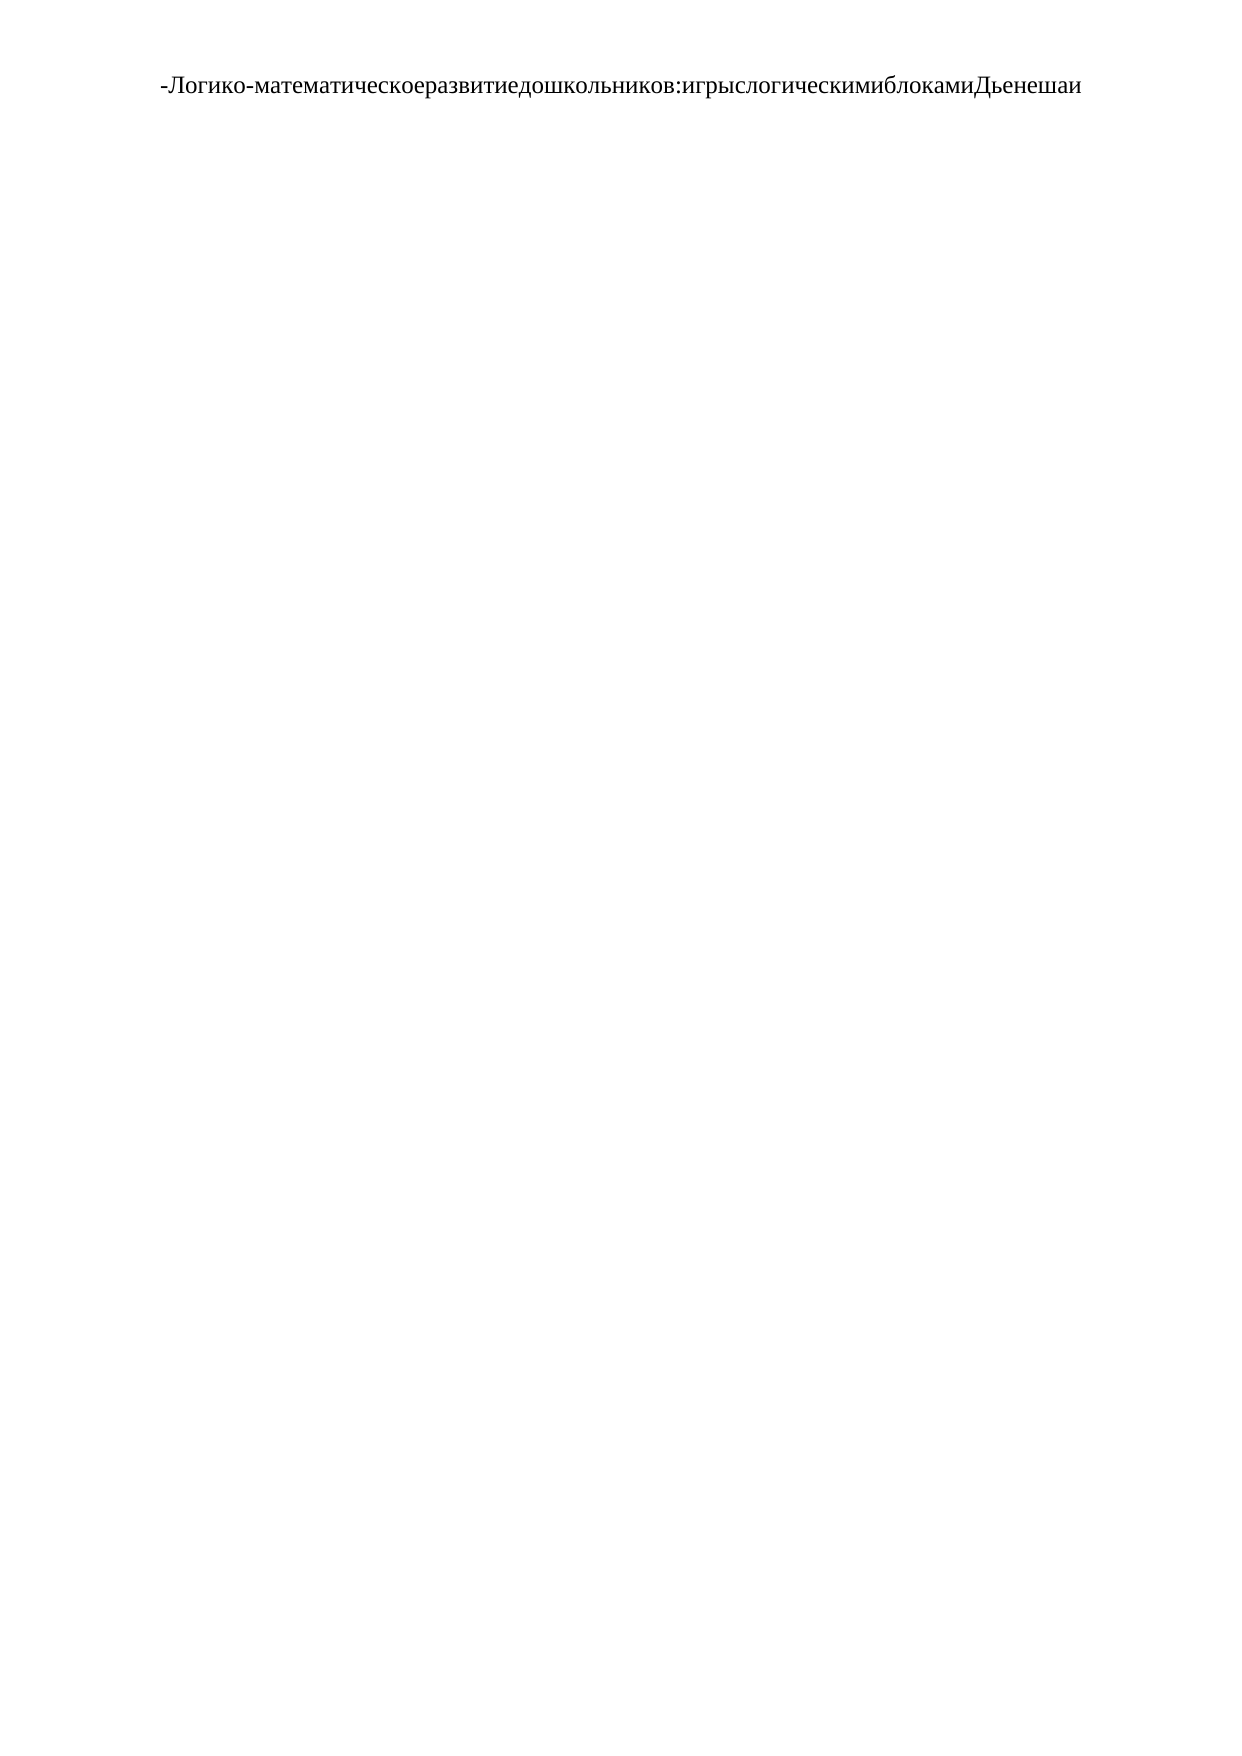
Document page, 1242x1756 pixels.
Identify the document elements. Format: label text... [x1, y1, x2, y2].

text -Логико-математическоеразвитиедошкольников:игрыслогическимиблокамиДьенешаи [160, 71, 1237, 99]
